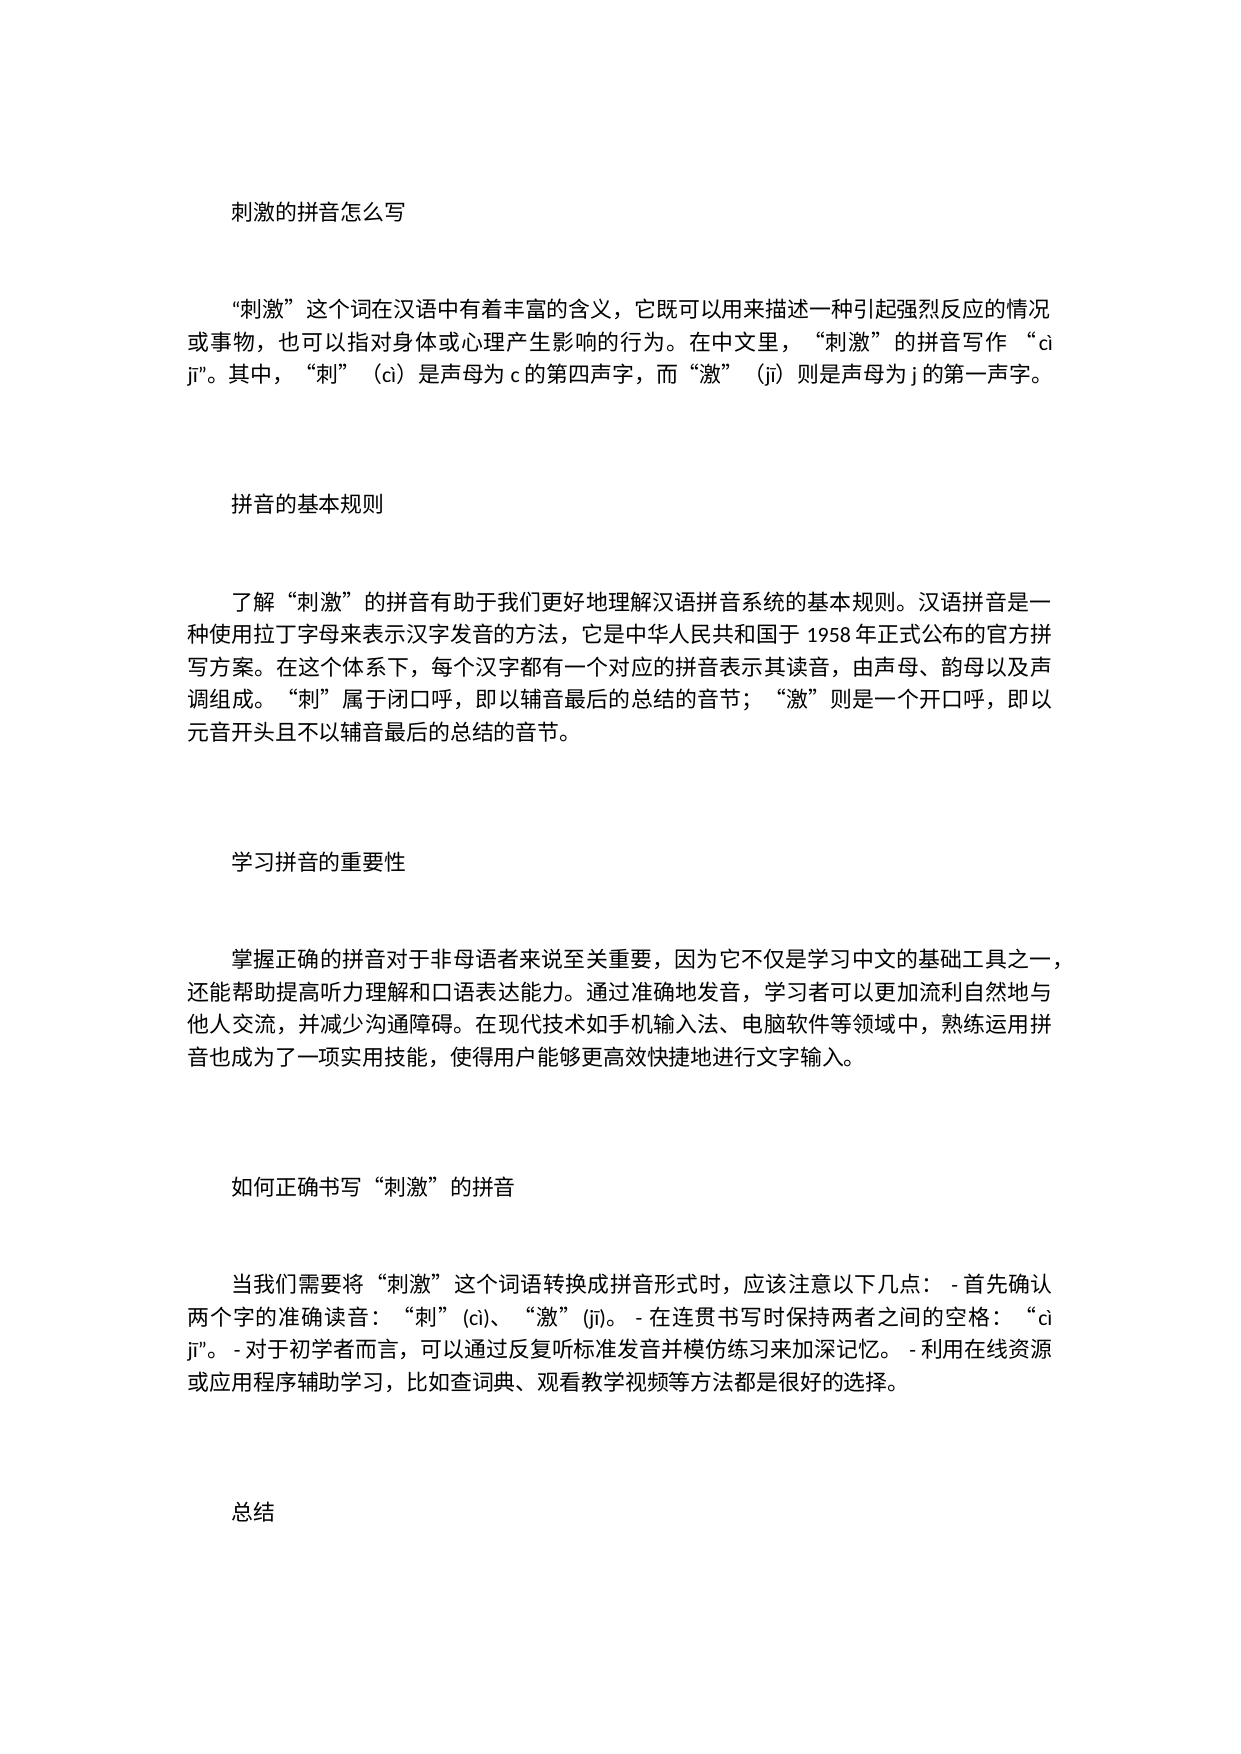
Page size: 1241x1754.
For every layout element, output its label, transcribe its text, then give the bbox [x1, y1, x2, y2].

text 掌握正确的拼音对于非母语者来说至关重要，因为它不仅是学习中文的基础工具之一，还能帮助提高听力理解和口语表达能力。通过准确地发音，学习者可以更加流利自然地与他人交流，并减少沟通障碍。在现代技术如手机输入法、电脑软件等领域中，熟练运用拼音也成为了一项实用技能，使得用户能够更高效快捷地进行文字输入。 [187, 942, 1053, 1072]
text 总结 [187, 1494, 1053, 1527]
text 刺激的拼音怎么写 [187, 194, 1053, 227]
text 当我们需要将“刺激”这个词语转换成拼音形式时，应该注意以下几点： - 首先确认两个字的准确读音：“刺”(cì)、“激”(jī)。 - 在连贯书写时保持两者之间的空格：“cì jī”。 - 对于初学者而言，可以通过反复听标准发音并模仿练习来加深记忆。 - 利用在线资源或应用程序辅助学习，比如查词典、观看教学视频等方法都是很好的选择。 [187, 1267, 1053, 1397]
text 了解“刺激”的拼音有助于我们更好地理解汉语拼音系统的基本规则。汉语拼音是一种使用拉丁字母来表示汉字发音的方法，它是中华人民共和国于1958年正式公布的官方拼写方案。在这个体系下，每个汉字都有一个对应的拼音表示其读音，由声母、韵母以及声调组成。“刺”属于闭口呼，即以辅音最后的总结的音节；“激”则是一个开口呼，即以元音开头且不以辅音最后的总结的音节。 [187, 584, 1053, 747]
text 学习拼音的重要性 [187, 844, 1053, 877]
text 如何正确书写“刺激”的拼音 [187, 1169, 1053, 1202]
text “刺激”这个词在汉语中有着丰富的含义，它既可以用来描述一种引起强烈反应的情况或事物，也可以指对身体或心理产生影响的行为。在中文里，“刺激”的拼音写作 “cì jī”。其中，“刺”（cì）是声母为 c 的第四声字，而“激”（jī）则是声母为 j 的第一声字。 [187, 292, 1053, 389]
text 拼音的基本规则 [187, 487, 1053, 519]
